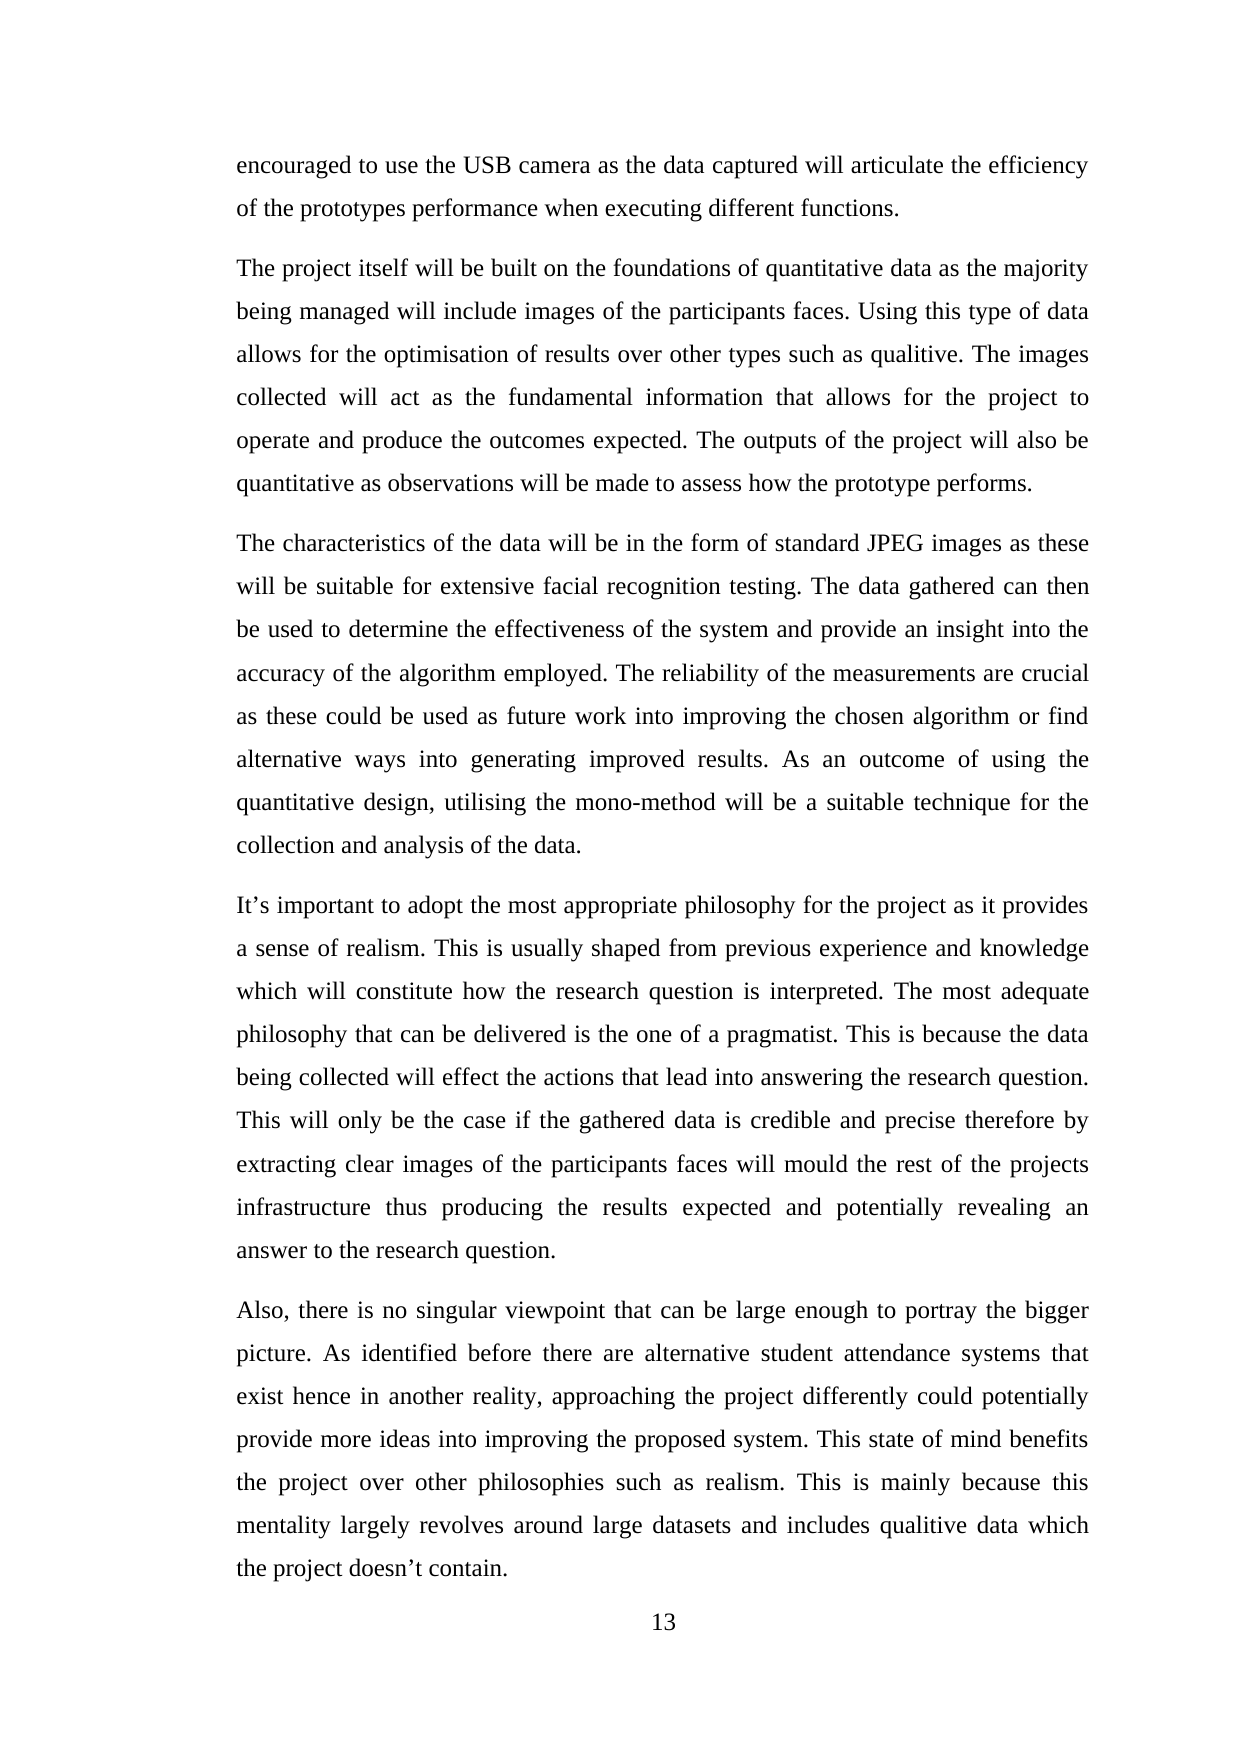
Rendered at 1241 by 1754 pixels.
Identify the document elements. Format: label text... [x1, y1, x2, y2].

text Also, there is no singular viewpoint that can be large enough to portray the bigger picture. As identified before there are alternative student attendance systems that exist hence in another reality, approaching the project differently could potentially provide more ideas into improving the proposed system. This state of mind benefits the project over other philosophies such as realism. This is mainly because this mentality largely revolves around large datasets and includes qualitive data which the project doesn’t contain. [236, 1295, 1090, 1582]
text The project itself will be built on the foundations of quantitative data as the majority being managed will include images of the participants faces. Using this type of data allows for the optimisation of results over other types such as qualitive. The images collected will act as the fundamental information that allows for the project to operate and produce the outcomes expected. The outputs of the project will also be quantitative as observations will be made to assess how the prototype performs. [236, 253, 1090, 497]
text The characteristics of the data will be in the form of standard JPEG images as these will be suitable for extensive facial recognition testing. The data gathered can then be used to determine the effectiveness of the system and provide an insight into the accuracy of the algorithm employed. The reliability of the measurements are crucial as these could be used as future work into improving the chosen algorithm or find alternative ways into generating improved results. As an outcome of using the quantitative design, utilising the mono-method will be a suitable technique for the collection and analysis of the data. [236, 528, 1090, 859]
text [236, 150, 1090, 222]
text It’s important to adopt the most appropriate philosophy for the project as it provides a sense of realism. This is usually shaped from previous experience and knowledge which will constitute how the research question is interpreted. The most adequate philosophy that can be delivered is the one of a pragmatist. This is because the data being collected will effect the actions that lead into answering the research question. This will only be the case if the gathered data is credible and precise therefore by extracting clear images of the participants faces will mould the rest of the projects infrastructure thus producing the results expected and potentially revealing an answer to the research question. [236, 890, 1090, 1264]
